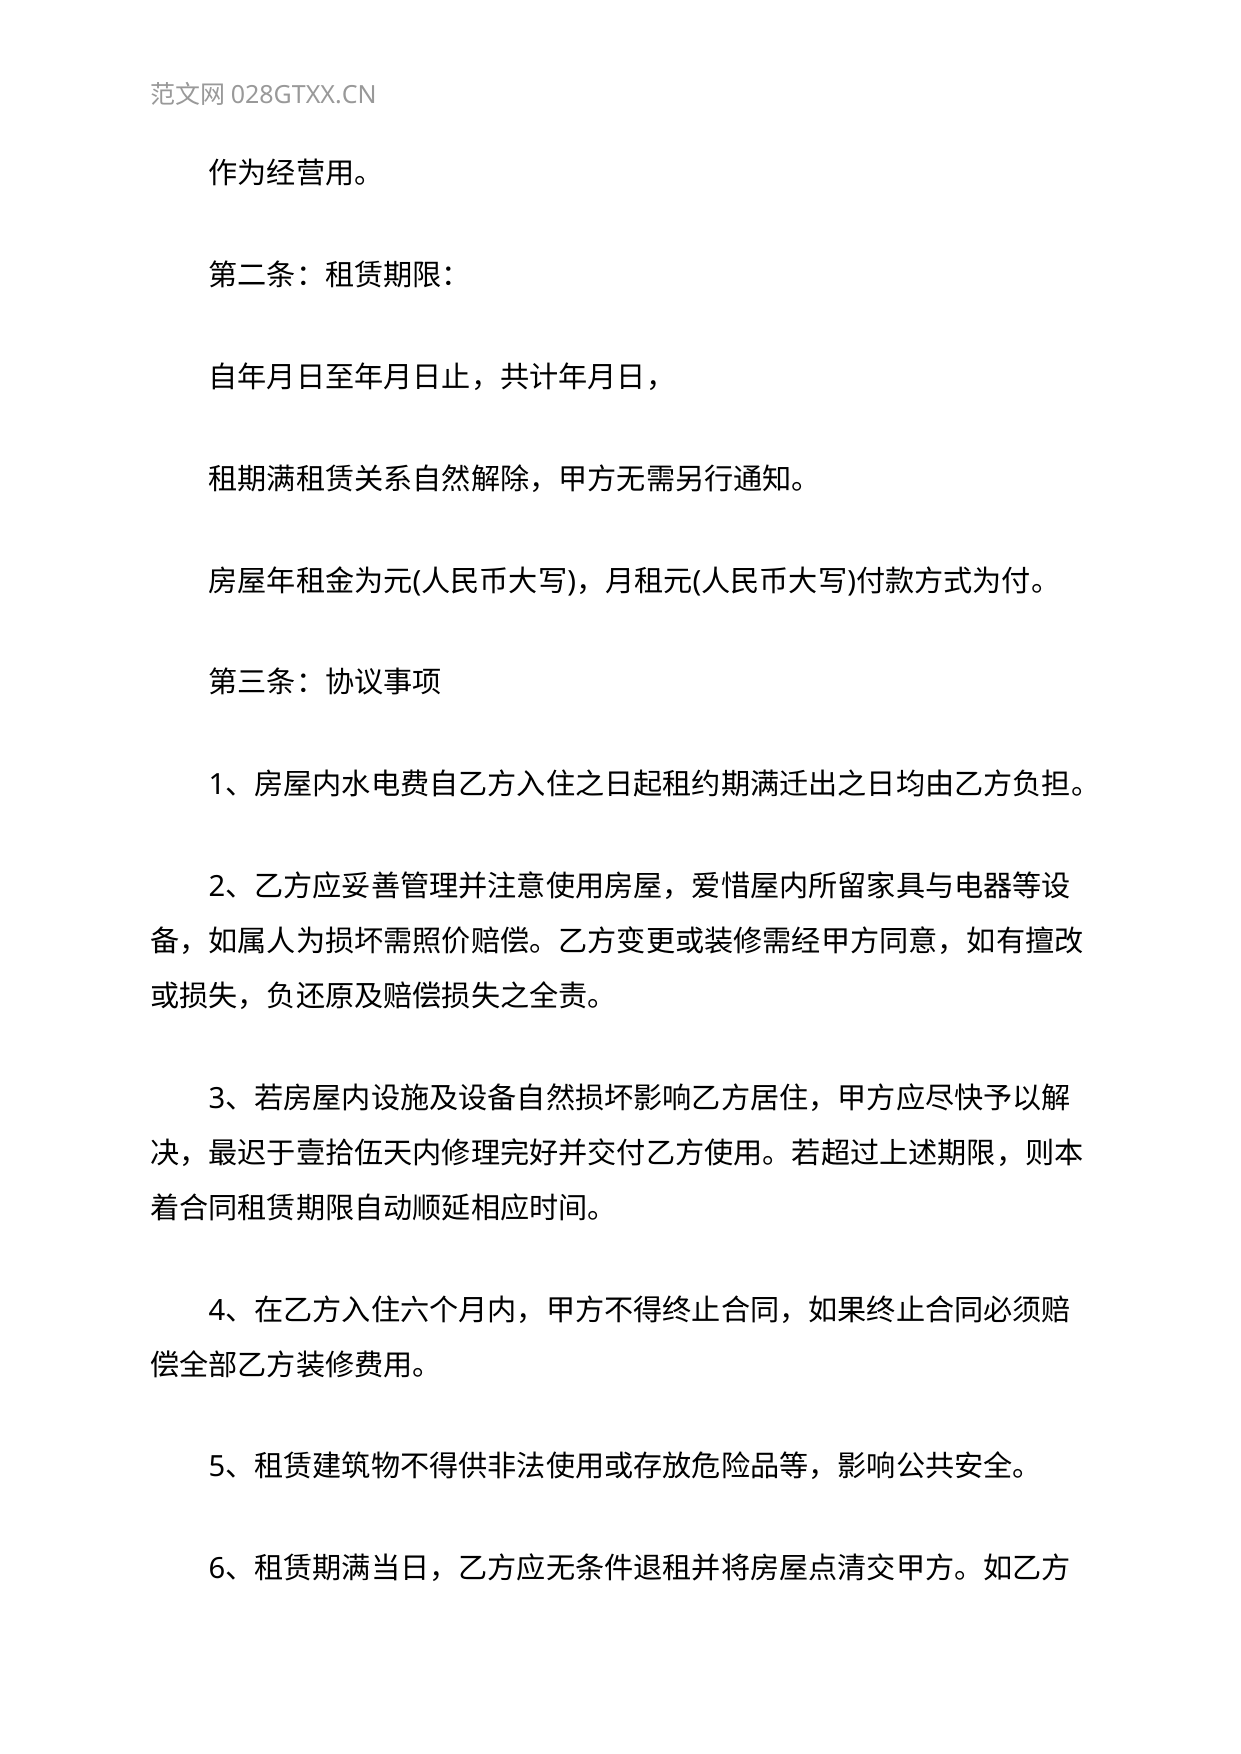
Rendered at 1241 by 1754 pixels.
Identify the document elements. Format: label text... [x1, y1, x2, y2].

text 3、若房屋内设施及设备自然损坏影响乙方居住，甲方应尽快予以解决，最迟于壹拾伍天内修理完好并交付乙方使用。若超过上述期限，则本着合同租赁期限自动顺延相应时间。 [150, 1074, 1090, 1227]
text 作为经营用。 [150, 150, 1090, 192]
text 第二条：租赁期限： [150, 252, 1090, 294]
text 自年月日至年月日止，共计年月日， [150, 353, 1090, 396]
text 2、乙方应妥善管理并注意使用房屋，爱惜屋内所留家具与电器等设备，如属人为损坏需照价赔偿。乙方变更或装修需经甲方同意，如有擅改或损失，负还原及赔偿损失之全责。 [150, 863, 1090, 1015]
text 租期满租赁关系自然解除，甲方无需另行通知。 [150, 455, 1090, 498]
text 4、在乙方入住六个月内，甲方不得终止合同，如果终止合同必须赔偿全部乙方装修费用。 [150, 1286, 1090, 1383]
text 5、租赁建筑物不得供非法使用或存放危险品等，影响公共安全。 [150, 1443, 1090, 1485]
text 第三条：协议事项 [150, 659, 1090, 701]
text 1、房屋内水电费自乙方入住之日起租约期满迁出之日均由乙方负担。 [150, 761, 1090, 803]
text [150, 1545, 1090, 1587]
text 房屋年租金为元(人民币大写)，月租元(人民币大写)付款方式为付。 [150, 557, 1090, 599]
